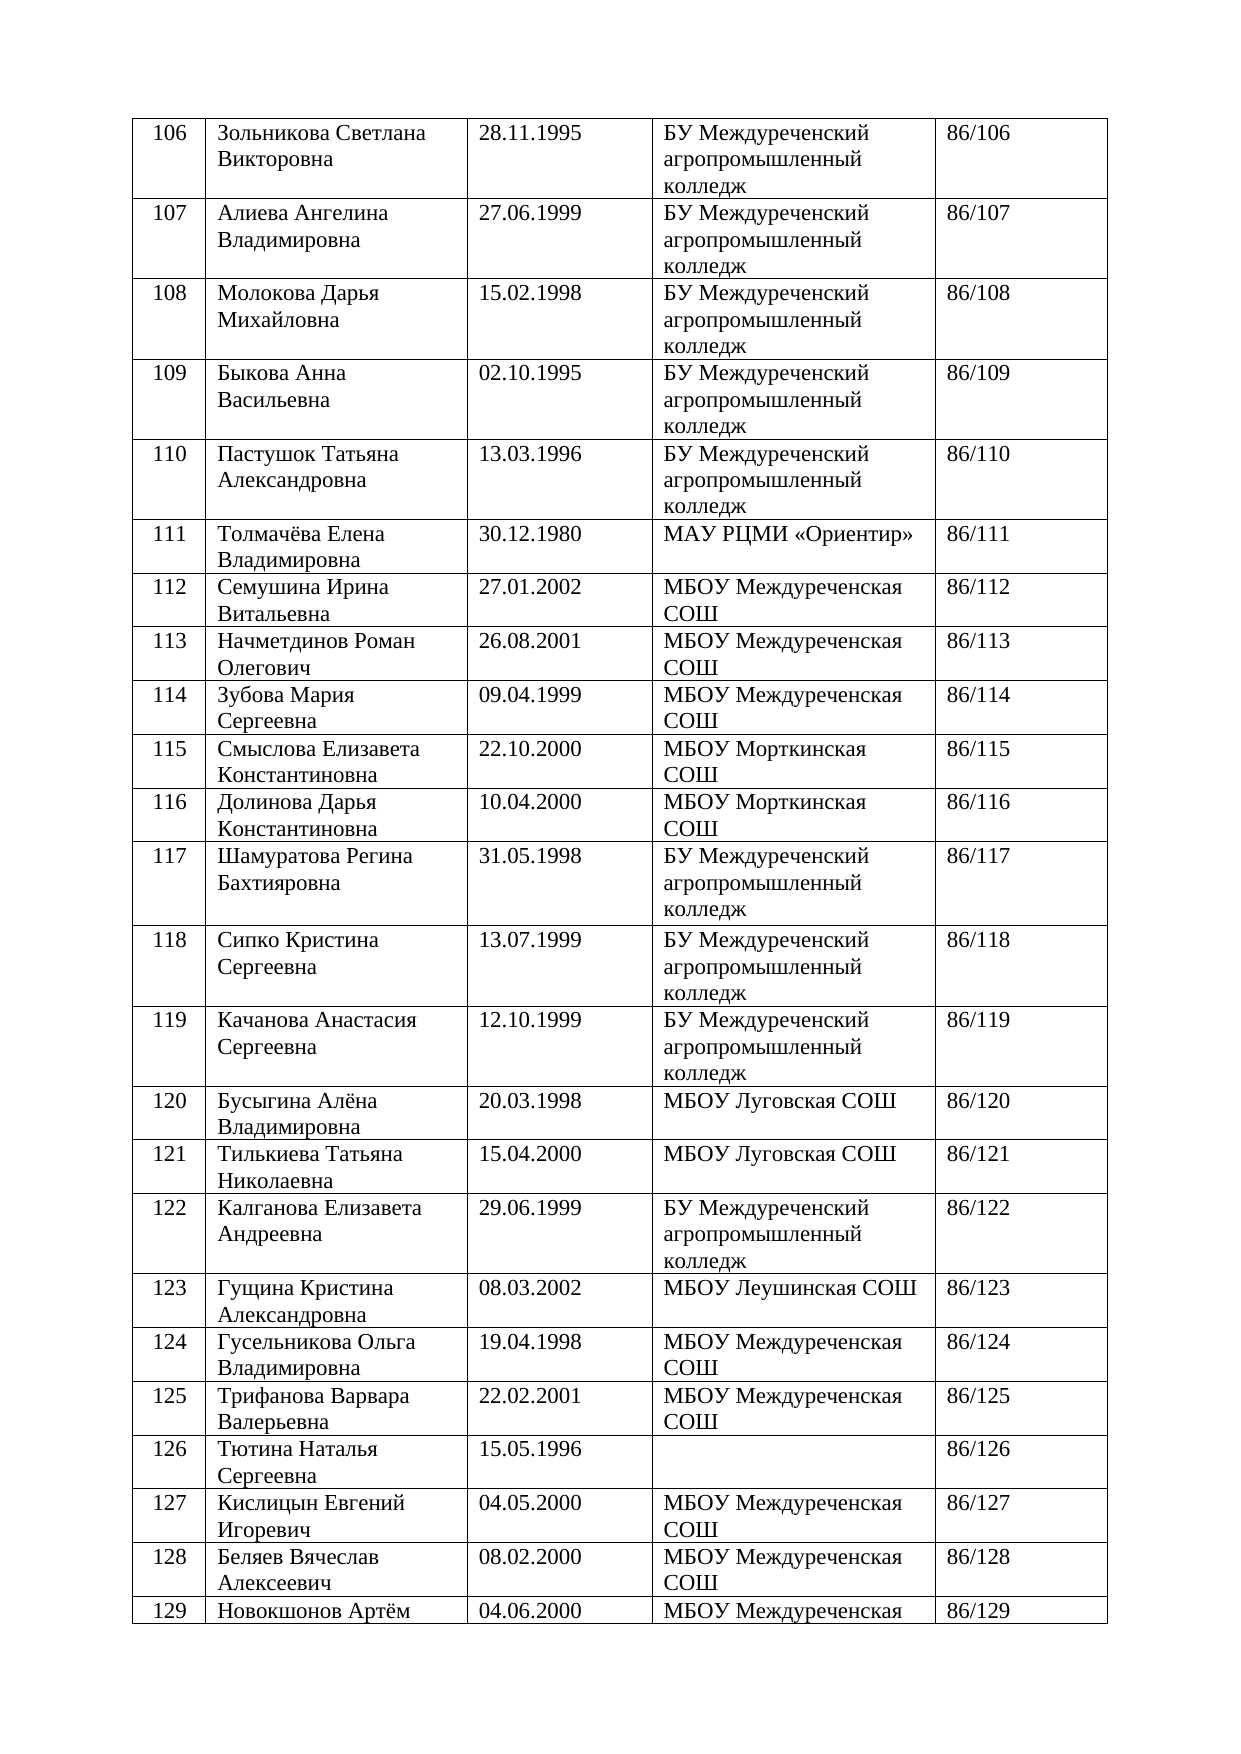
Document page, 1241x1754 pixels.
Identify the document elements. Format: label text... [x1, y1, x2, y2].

table_cell 123 [133, 1274, 205, 1327]
table_cell МБОУ Леушинская СОШ [653, 1274, 935, 1327]
table_cell 121 [133, 1140, 205, 1193]
table_cell 86/106 [936, 119, 1107, 198]
table_cell 28.11.1995 [468, 119, 652, 198]
table_cell Зольникова Светлана Викторовна [206, 119, 467, 198]
table_cell 86/120 [936, 1087, 1107, 1139]
table_cell Бусыгина Алёна Владимировна [206, 1087, 467, 1139]
table_cell 117 [133, 842, 205, 925]
table_cell Молокова Дарья Михайловна [206, 279, 467, 358]
table_cell Зубова Мария Сергеевна [206, 681, 467, 734]
table_cell Качанова Анастасия Сергеевна [206, 1007, 467, 1086]
table_cell МБОУ Междуреченская СОШ [653, 627, 935, 680]
table_cell Калганова Елизавета Андреевна [206, 1194, 467, 1273]
table_cell МБОУ Междуреченская СОШ [653, 1489, 935, 1542]
table_cell 86/107 [936, 199, 1107, 278]
table_cell БУ Междуреченский агропромышленный колледж [653, 279, 935, 358]
table_cell 31.05.1998 [468, 842, 652, 925]
table_cell 126 [133, 1436, 205, 1488]
table_cell 26.08.2001 [468, 627, 652, 680]
table_cell 13.03.1996 [468, 440, 652, 519]
table_cell 86/128 [936, 1543, 1107, 1596]
table_cell 86/117 [936, 842, 1107, 925]
table_cell 128 [133, 1543, 205, 1596]
table_cell 86/111 [936, 520, 1107, 572]
table_cell 86/118 [936, 926, 1107, 1006]
table_cell 114 [133, 681, 205, 734]
table_cell Беляев Вячеслав Алексеевич [206, 1543, 467, 1596]
table_cell 110 [133, 440, 205, 519]
table_cell МБОУ Морткинская СОШ [653, 789, 935, 841]
table_cell 02.10.1995 [468, 360, 652, 438]
table_cell 09.04.1999 [468, 681, 652, 734]
table_cell Тютина Наталья Сергеевна [206, 1436, 467, 1488]
table_cell БУ Междуреченский агропромышленный колледж [653, 440, 935, 519]
table_cell 19.04.1998 [468, 1328, 652, 1381]
table_cell МБОУ Луговская СОШ [653, 1140, 935, 1193]
table_cell БУ Междуреченский агропромышленный колледж [653, 1194, 935, 1273]
table_cell 129 [133, 1597, 205, 1623]
table_cell 86/119 [936, 1007, 1107, 1086]
table_cell МБОУ Междуреченская СОШ [653, 1328, 935, 1381]
table_cell МБОУ Морткинская СОШ [653, 735, 935, 787]
table_cell Смыслова Елизавета Константиновна [206, 735, 467, 787]
table_cell 22.10.2000 [468, 735, 652, 787]
table_cell 27.06.1999 [468, 199, 652, 278]
table_cell 30.12.1980 [468, 520, 652, 572]
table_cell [653, 199, 935, 278]
table_cell 124 [133, 1328, 205, 1381]
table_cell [653, 119, 935, 198]
table_cell 115 [133, 735, 205, 787]
table_cell 119 [133, 1007, 205, 1086]
table_cell 86/129 [936, 1597, 1107, 1623]
table_cell МБОУ Междуреченская СОШ [653, 681, 935, 734]
table_cell Алиева Ангелина Владимировна [206, 199, 467, 278]
table_cell 15.05.1996 [468, 1436, 652, 1488]
table_cell 122 [133, 1194, 205, 1273]
table_cell 86/122 [936, 1194, 1107, 1273]
table_cell 86/127 [936, 1489, 1107, 1542]
table_cell БУ Междуреченский агропромышленный колледж [653, 842, 935, 925]
table_cell 08.03.2002 [468, 1274, 652, 1327]
table_cell 108 [133, 279, 205, 358]
table_cell 86/116 [936, 789, 1107, 841]
table_cell 86/124 [936, 1328, 1107, 1381]
table_cell БУ Междуреченский агропромышленный колледж [653, 926, 935, 1006]
table_cell 109 [133, 360, 205, 438]
table_cell Тилькиева Татьяна Николаевна [206, 1140, 467, 1193]
table_cell Шамуратова Регина Бахтияровна [206, 842, 467, 925]
table_cell 86/114 [936, 681, 1107, 734]
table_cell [206, 1597, 467, 1623]
table_cell 113 [133, 627, 205, 680]
table_cell 106 [133, 119, 205, 198]
table_cell 22.02.2001 [468, 1382, 652, 1434]
table_cell 12.10.1999 [468, 1007, 652, 1086]
table_cell 86/125 [936, 1382, 1107, 1434]
table_cell 86/112 [936, 574, 1107, 626]
table_cell Гусельникова Ольга Владимировна [206, 1328, 467, 1381]
table_cell 15.02.1998 [468, 279, 652, 358]
table_cell 116 [133, 789, 205, 841]
table_cell МБОУ Луговская СОШ [653, 1087, 935, 1139]
table_cell 120 [133, 1087, 205, 1139]
table_cell 27.01.2002 [468, 574, 652, 626]
table_cell МАУ РЦМИ «Ориентир» [653, 520, 935, 572]
table_cell [653, 1436, 935, 1488]
table_cell Кислицын Евгений Игоревич [206, 1489, 467, 1542]
table_cell 127 [133, 1489, 205, 1542]
table_cell Начметдинов Роман Олегович [206, 627, 467, 680]
table_cell Семушина Ирина Витальевна [206, 574, 467, 626]
table_cell Толмачёва Елена Владимировна [206, 520, 467, 572]
table_cell БУ Междуреченский агропромышленный колледж [653, 1007, 935, 1086]
table_cell Долинова Дарья Константиновна [206, 789, 467, 841]
table_cell 86/110 [936, 440, 1107, 519]
table_cell 29.06.1999 [468, 1194, 652, 1273]
table_cell 04.05.2000 [468, 1489, 652, 1542]
table_cell 112 [133, 574, 205, 626]
table_cell БУ Междуреченский агропромышленный колледж [653, 360, 935, 438]
table_cell 107 [133, 199, 205, 278]
table_cell Пастушок Татьяна Александровна [206, 440, 467, 519]
table_cell 10.04.2000 [468, 789, 652, 841]
table_cell 20.03.1998 [468, 1087, 652, 1139]
table_cell 86/115 [936, 735, 1107, 787]
table_cell 04.06.2000 [468, 1597, 652, 1623]
table_cell 86/113 [936, 627, 1107, 680]
table_cell Быкова Анна Васильевна [206, 360, 467, 438]
table_cell МБОУ Междуреченская СОШ [653, 1543, 935, 1596]
table_cell 15.04.2000 [468, 1140, 652, 1193]
table_cell 125 [133, 1382, 205, 1434]
table_cell 86/121 [936, 1140, 1107, 1193]
table_cell МБОУ Междуреченская СОШ [653, 1382, 935, 1434]
table_cell 86/123 [936, 1274, 1107, 1327]
table_cell 86/109 [936, 360, 1107, 438]
table_cell 86/126 [936, 1436, 1107, 1488]
table_cell 118 [133, 926, 205, 1006]
table_cell Гущина Кристина Александровна [206, 1274, 467, 1327]
table_cell Трифанова Варвара Валерьевна [206, 1382, 467, 1434]
table_cell 86/108 [936, 279, 1107, 358]
table_cell 13.07.1999 [468, 926, 652, 1006]
table_cell 08.02.2000 [468, 1543, 652, 1596]
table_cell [653, 1597, 935, 1623]
table_cell Сипко Кристина Сергеевна [206, 926, 467, 1006]
table_cell МБОУ Междуреченская СОШ [653, 574, 935, 626]
table_cell 111 [133, 520, 205, 572]
